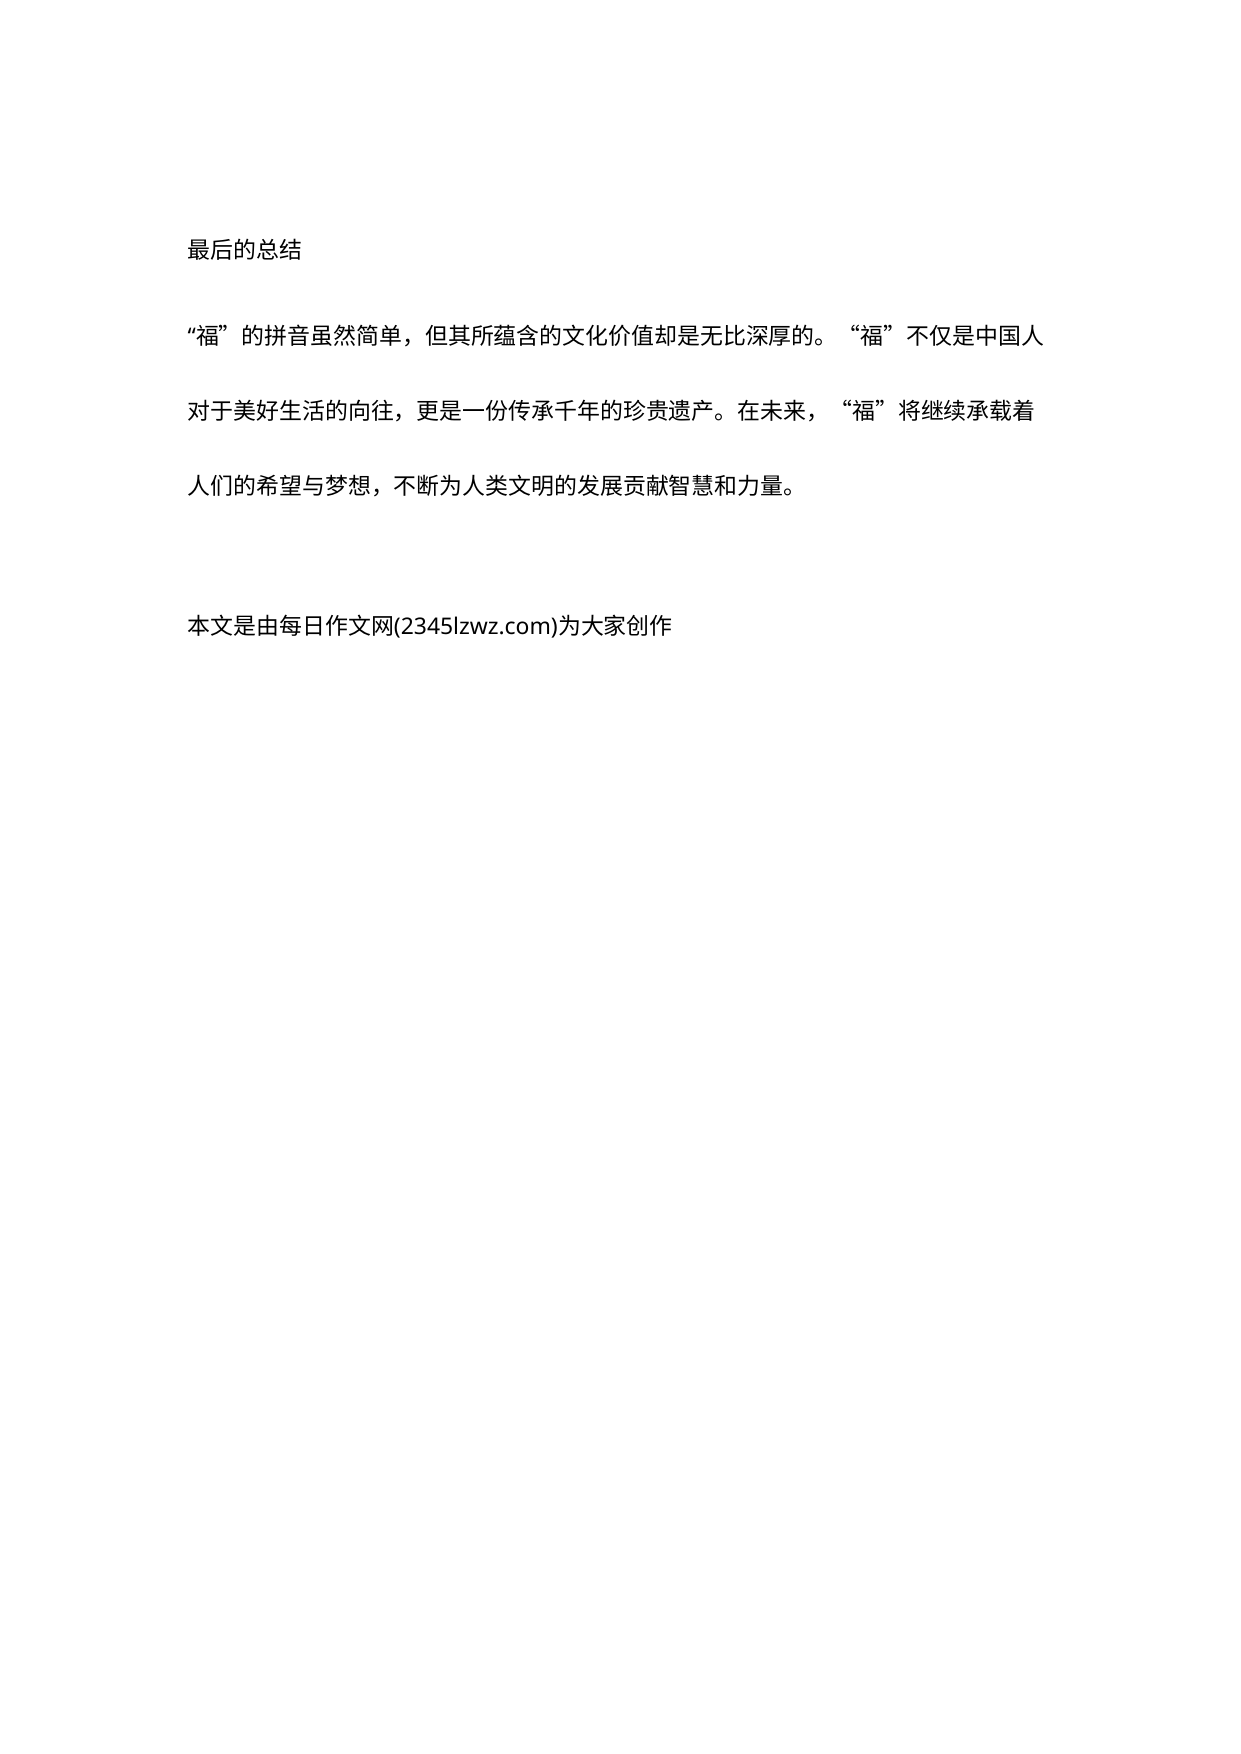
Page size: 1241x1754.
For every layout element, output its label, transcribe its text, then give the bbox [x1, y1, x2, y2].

text “福”的拼音虽然简单，但其所蕴含的文化价值却是无比深厚的。“福”不仅是中国人对于美好生活的向往，更是一份传承千年的珍贵遗产。在未来，“福”将继续承载着人们的希望与梦想，不断为人类文明的发展贡献智慧和力量。 [187, 302, 1053, 517]
text 最后的总结 [187, 216, 1053, 281]
text 本文是由每日作文网(2345lzwz.com)为大家创作 [187, 592, 1053, 657]
